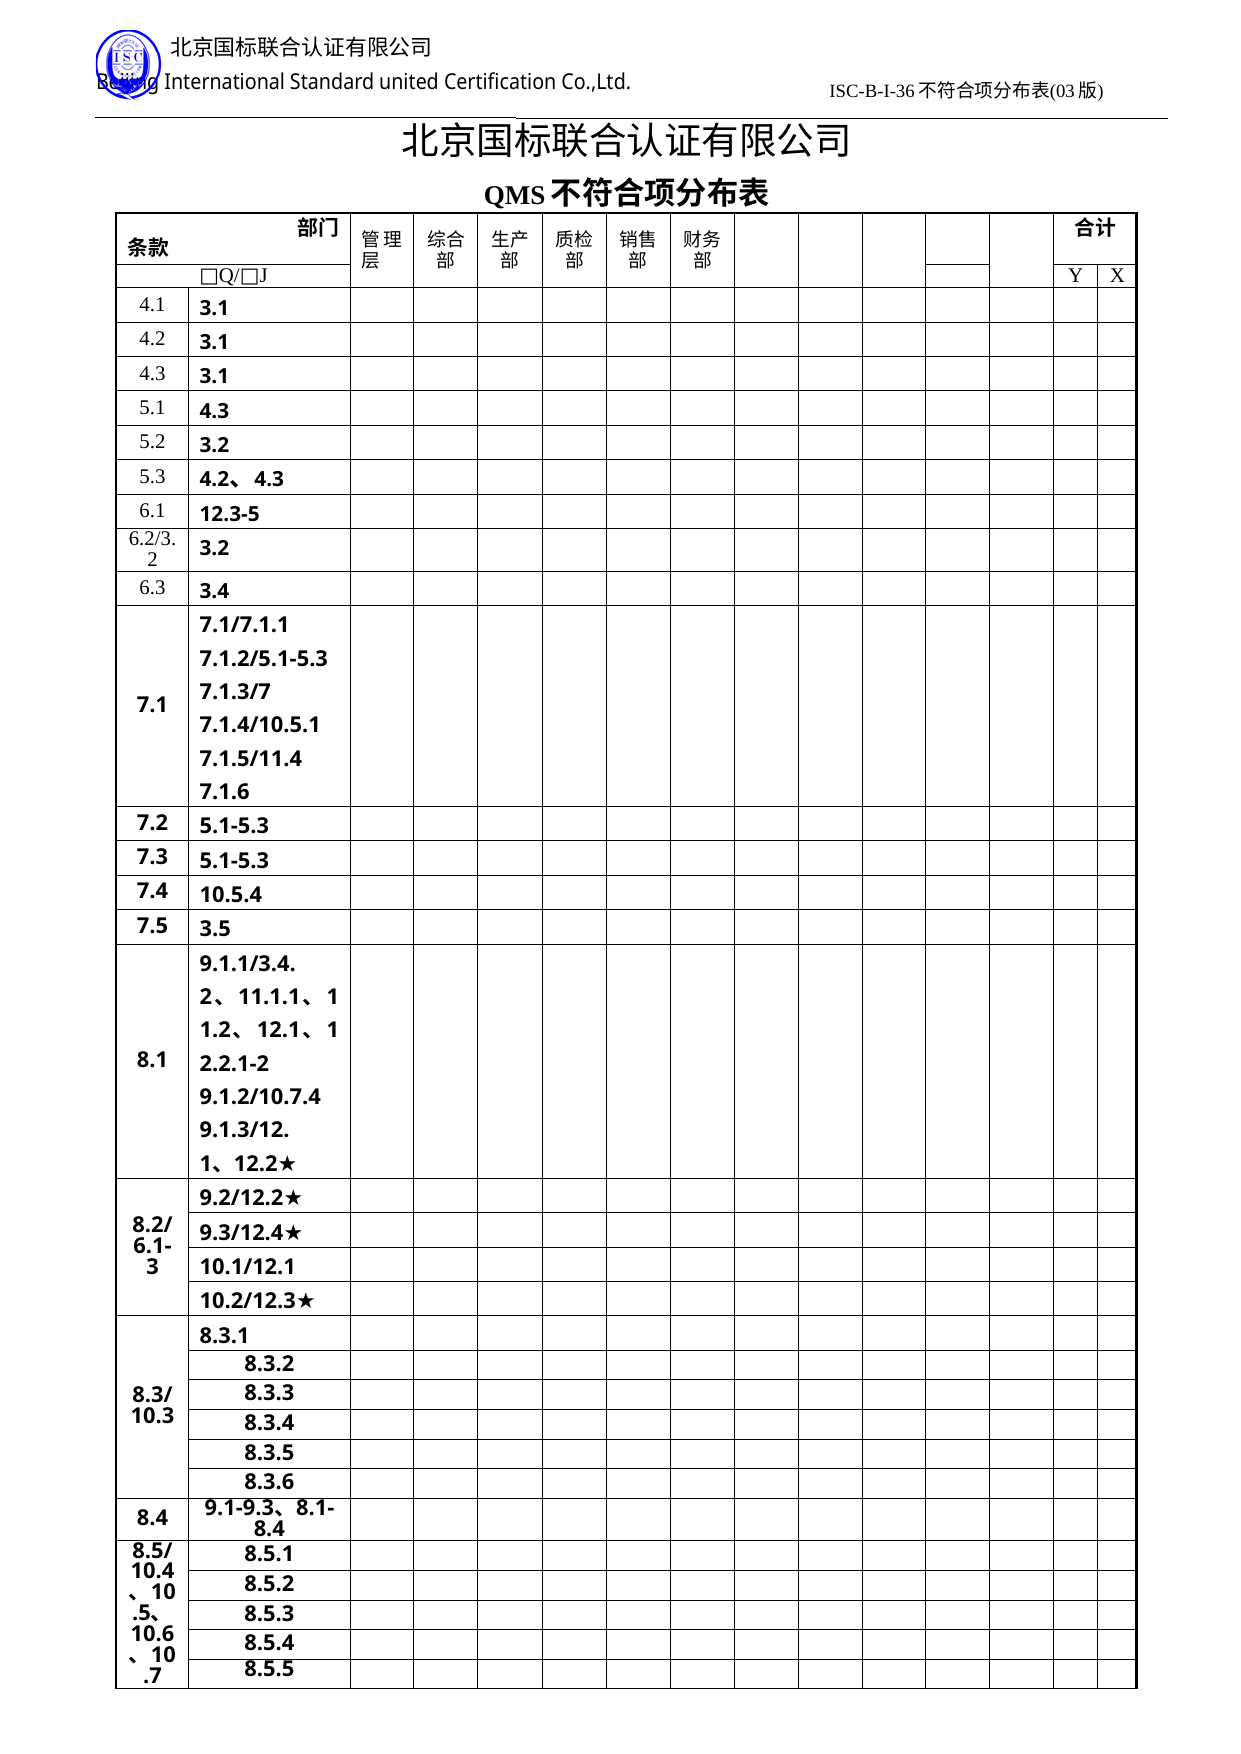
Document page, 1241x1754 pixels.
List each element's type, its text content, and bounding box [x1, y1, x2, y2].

table_cell [607, 460, 670, 493]
table_cell [671, 323, 734, 356]
table_cell [990, 1380, 1053, 1409]
table_cell [926, 841, 989, 875]
table_cell [799, 426, 862, 459]
table_cell [607, 1316, 670, 1350]
table_cell [478, 495, 542, 528]
table_cell [414, 572, 477, 605]
table_cell [607, 572, 670, 605]
table_cell [990, 1410, 1053, 1438]
table_cell [926, 1660, 989, 1688]
text 北京国标联合认证有限公司 [96, 124, 1157, 162]
table_cell [799, 807, 862, 840]
table_cell [607, 323, 670, 356]
table_cell [735, 357, 798, 390]
table_cell [478, 606, 542, 806]
table_cell [990, 391, 1053, 425]
table_cell [1098, 841, 1135, 875]
table_cell [863, 807, 925, 840]
table_cell [926, 606, 989, 806]
table_cell [607, 1660, 670, 1688]
table_cell [414, 1179, 477, 1212]
table_cell [1098, 1316, 1135, 1350]
table_cell [478, 323, 542, 356]
table_cell [926, 529, 989, 571]
table_cell 8.3.1 [189, 1316, 350, 1350]
table_cell [414, 1601, 477, 1629]
table_cell [1098, 1440, 1135, 1468]
table_cell [735, 288, 798, 322]
table_cell [543, 1571, 606, 1599]
table_cell [478, 1410, 542, 1438]
table_header 合计 [1054, 214, 1135, 264]
table_cell [607, 288, 670, 322]
table_cell [671, 1179, 734, 1212]
table_cell [671, 1440, 734, 1468]
table_cell [478, 1282, 542, 1315]
table_cell [543, 426, 606, 459]
table_cell [543, 1630, 606, 1659]
table_cell [478, 876, 542, 909]
table_header 财务部 [671, 214, 734, 287]
table_cell 4.2 [117, 323, 188, 356]
table_cell [671, 391, 734, 425]
table_cell 5.1-5.3 [189, 807, 350, 840]
table_header [990, 214, 1053, 287]
table_cell [799, 1351, 862, 1379]
table_cell 8.4 [117, 1499, 188, 1540]
table_cell [990, 495, 1053, 528]
table_cell [1054, 529, 1097, 571]
table_cell 8.5.4 [189, 1630, 350, 1659]
table_cell [990, 1469, 1053, 1498]
table_cell [799, 529, 862, 571]
table_cell [735, 1410, 798, 1438]
table_cell [926, 1541, 989, 1570]
table_cell [735, 1571, 798, 1599]
table_cell [543, 1179, 606, 1212]
table_cell [735, 1380, 798, 1409]
table_cell [1098, 807, 1135, 840]
table_cell [607, 910, 670, 943]
table_cell [799, 1248, 862, 1281]
table_cell [414, 1571, 477, 1599]
table_cell 4.3 [117, 357, 188, 390]
table_cell [478, 1316, 542, 1350]
table_cell [1098, 945, 1135, 1178]
table_cell [990, 1601, 1053, 1629]
table_cell [351, 391, 413, 425]
table_cell [414, 606, 477, 806]
table_cell [799, 1571, 862, 1599]
table_cell [351, 1316, 413, 1350]
table_cell 5.1 [117, 391, 188, 425]
table_cell [1054, 1248, 1097, 1281]
table_cell [414, 288, 477, 322]
table_cell [671, 807, 734, 840]
table_cell [799, 1499, 862, 1540]
table_cell [414, 1660, 477, 1688]
table_cell [735, 1541, 798, 1570]
table_cell [351, 841, 413, 875]
table_cell [671, 1380, 734, 1409]
table_cell [671, 876, 734, 909]
table_cell [799, 945, 862, 1178]
table_cell [671, 1351, 734, 1379]
table_cell [414, 495, 477, 528]
picture [95, 30, 163, 99]
table_cell [990, 945, 1053, 1178]
table_cell 10.5.4 [189, 876, 350, 909]
table_cell [478, 1571, 542, 1599]
table_cell [351, 876, 413, 909]
table_cell [799, 1380, 862, 1409]
table_cell [1098, 606, 1135, 806]
table_cell [863, 1282, 925, 1315]
table_cell [990, 323, 1053, 356]
table_cell [671, 288, 734, 322]
table_cell [671, 606, 734, 806]
table_cell [671, 1541, 734, 1570]
table_cell [1054, 606, 1097, 806]
table_cell [1054, 1179, 1097, 1212]
table_cell [735, 1351, 798, 1379]
table_cell [414, 1351, 477, 1379]
table_cell 3.2 [189, 426, 350, 459]
table_cell [926, 876, 989, 909]
table_cell [1098, 1469, 1135, 1498]
table_cell [799, 1469, 862, 1498]
table_cell [414, 426, 477, 459]
table_cell [1054, 1630, 1097, 1659]
table_cell [1054, 572, 1097, 605]
table_cell 3.2 [189, 529, 350, 571]
table_cell [607, 529, 670, 571]
table_cell [735, 1179, 798, 1212]
table_cell [799, 1410, 862, 1438]
table_cell [1054, 910, 1097, 943]
table_cell [1054, 391, 1097, 425]
table_cell [1054, 1541, 1097, 1570]
table_cell [351, 426, 413, 459]
table_cell [1054, 1410, 1097, 1438]
table_cell 8.5.5 [189, 1660, 350, 1688]
table_cell [990, 807, 1053, 840]
table_cell [478, 1380, 542, 1409]
table_cell 8.3.2 [189, 1351, 350, 1379]
table_cell [351, 1601, 413, 1629]
table_cell [1054, 323, 1097, 356]
table_cell [414, 807, 477, 840]
table_cell [671, 1660, 734, 1688]
table_cell 9.2/12.2★ [189, 1179, 350, 1212]
table_cell [1098, 1601, 1135, 1629]
table_cell [863, 910, 925, 943]
table_cell [735, 1248, 798, 1281]
table_cell 4.2、4.3 [189, 460, 350, 493]
table_cell [351, 323, 413, 356]
table_cell [735, 572, 798, 605]
table_cell [351, 357, 413, 390]
table_cell [799, 606, 862, 806]
table_cell [351, 1179, 413, 1212]
table_cell [478, 1248, 542, 1281]
table_cell 3.1 [189, 357, 350, 390]
table_cell [351, 288, 413, 322]
table_cell [1054, 460, 1097, 493]
table_cell [478, 572, 542, 605]
table_cell [671, 357, 734, 390]
table_cell [351, 807, 413, 840]
table_cell [414, 876, 477, 909]
table_cell [926, 1499, 989, 1540]
table_cell [926, 807, 989, 840]
table_cell [414, 841, 477, 875]
table_cell 8.3.3 [189, 1380, 350, 1409]
table_cell [926, 1380, 989, 1409]
table_cell [926, 1179, 989, 1212]
table_cell [735, 495, 798, 528]
table_cell [1054, 876, 1097, 909]
table_cell [478, 357, 542, 390]
table_cell [990, 1571, 1053, 1599]
table_cell [990, 910, 1053, 943]
table_cell [799, 841, 862, 875]
table_cell [926, 1248, 989, 1281]
table_cell [607, 1380, 670, 1409]
table_cell [414, 945, 477, 1178]
table_cell [607, 1248, 670, 1281]
table_cell [926, 1440, 989, 1468]
table_cell [990, 288, 1053, 322]
table_cell [863, 288, 925, 322]
table_cell [799, 1440, 862, 1468]
table_cell [607, 1541, 670, 1570]
table_cell [414, 1282, 477, 1315]
table_cell [543, 529, 606, 571]
table_cell [799, 1630, 862, 1659]
table_cell 6.3 [117, 572, 188, 605]
table_cell [1098, 1179, 1135, 1212]
table_cell [543, 1410, 606, 1438]
table_cell [1098, 1660, 1135, 1688]
table_cell [543, 572, 606, 605]
table_cell [735, 1601, 798, 1629]
table_cell [478, 1440, 542, 1468]
table_cell [1054, 1351, 1097, 1379]
table_cell [671, 572, 734, 605]
table_cell [990, 1179, 1053, 1212]
table_cell [799, 910, 862, 943]
table_cell [414, 1499, 477, 1540]
table_cell [926, 1571, 989, 1599]
table_cell [735, 391, 798, 425]
table_cell [863, 1213, 925, 1247]
table_cell [926, 945, 989, 1178]
table_cell 8.2/6.1-3 [117, 1179, 188, 1315]
table_cell [863, 1660, 925, 1688]
table_cell 10.1/12.1 [189, 1248, 350, 1281]
table_cell [478, 1601, 542, 1629]
table_cell [1054, 1601, 1097, 1629]
table_cell [478, 841, 542, 875]
table_cell 8.3.6 [189, 1469, 350, 1498]
table_cell 7.1/7.1.1 7.1.2/5.1-5.3 7.1.3/7 7.1.4/10.5.1 7.1.5/11.4 7.1.6 [189, 606, 350, 806]
table_cell [607, 426, 670, 459]
table_cell [543, 1541, 606, 1570]
table_cell 5.3 [117, 460, 188, 493]
table_cell [863, 323, 925, 356]
table_cell [926, 460, 989, 493]
table_cell [414, 1469, 477, 1498]
table_cell [926, 391, 989, 425]
table_cell [543, 1282, 606, 1315]
table_cell [478, 1630, 542, 1659]
table_cell [543, 1469, 606, 1498]
table_cell [926, 1213, 989, 1247]
table_cell [1098, 391, 1135, 425]
table_cell [351, 1410, 413, 1438]
table_cell [926, 265, 989, 287]
table_cell [1098, 1541, 1135, 1570]
table_cell [607, 1282, 670, 1315]
table_cell [1054, 1213, 1097, 1247]
table_cell [1054, 495, 1097, 528]
table_cell [926, 426, 989, 459]
table_cell [990, 1248, 1053, 1281]
table_cell [607, 1469, 670, 1498]
table_cell 10.2/12.3★ [189, 1282, 350, 1315]
table_cell [607, 1571, 670, 1599]
table_cell [607, 807, 670, 840]
table_cell [414, 391, 477, 425]
table_cell [607, 1601, 670, 1629]
table_cell [543, 910, 606, 943]
text QMS不符合项分布表 [96, 174, 1157, 212]
table_cell [351, 495, 413, 528]
table_cell [671, 1469, 734, 1498]
table_cell [735, 841, 798, 875]
table_header 质检部 [543, 214, 606, 287]
table_cell [543, 391, 606, 425]
table_cell [671, 1410, 734, 1438]
table_cell [414, 1380, 477, 1409]
table_cell [543, 357, 606, 390]
table_cell [990, 572, 1053, 605]
table_cell [863, 460, 925, 493]
table_cell [799, 572, 862, 605]
table_cell [543, 323, 606, 356]
table_cell [990, 1541, 1053, 1570]
table_cell [1054, 1440, 1097, 1468]
table_cell [414, 910, 477, 943]
table_cell 9.1-9.3、8.1-8.4 [189, 1499, 350, 1540]
table_cell [1054, 288, 1097, 322]
table_cell [543, 1499, 606, 1540]
table_cell [671, 841, 734, 875]
table_cell [735, 1630, 798, 1659]
table_cell [351, 910, 413, 943]
table_cell [990, 1282, 1053, 1315]
table_cell [990, 460, 1053, 493]
table_cell [671, 529, 734, 571]
table_cell 3.5 [189, 910, 350, 943]
table_cell [990, 1213, 1053, 1247]
table_cell 7.2 [117, 807, 188, 840]
table_cell 7.5 [117, 910, 188, 943]
table_cell [990, 1630, 1053, 1659]
table_cell [799, 1601, 862, 1629]
table_cell [543, 807, 606, 840]
table_cell [799, 1541, 862, 1570]
table_cell [863, 357, 925, 390]
table_header 销售部 [607, 214, 670, 287]
table_cell [414, 1541, 477, 1570]
table_cell [351, 1248, 413, 1281]
table_cell [1054, 1282, 1097, 1315]
table_cell [799, 460, 862, 493]
table_cell [607, 1440, 670, 1468]
table_cell [351, 529, 413, 571]
table_cell [1098, 1213, 1135, 1247]
table_cell [926, 1469, 989, 1498]
table_cell [1098, 1410, 1135, 1438]
table_cell [543, 1660, 606, 1688]
table_cell 12.3-5 [189, 495, 350, 528]
table_cell [926, 1282, 989, 1315]
table_cell Y [1054, 265, 1097, 287]
table_cell [799, 876, 862, 909]
table_cell [414, 1213, 477, 1247]
table_cell [799, 1213, 862, 1247]
table_cell [1098, 1571, 1135, 1599]
table_cell [1054, 945, 1097, 1178]
table_cell [990, 426, 1053, 459]
table_cell [735, 529, 798, 571]
table_cell [863, 1630, 925, 1659]
table_cell [863, 572, 925, 605]
table_cell [671, 1601, 734, 1629]
table_cell 8.5.1 [189, 1541, 350, 1570]
table_cell [414, 1248, 477, 1281]
table_cell [543, 288, 606, 322]
table_cell 7.4 [117, 876, 188, 909]
table_header 部门 条款 [117, 214, 350, 264]
table_cell [799, 288, 862, 322]
table_cell [990, 1660, 1053, 1688]
table_cell [543, 460, 606, 493]
table_cell [735, 807, 798, 840]
table_cell [926, 910, 989, 943]
table_cell 9.1.1/3.4.2、11.1.1、11.2、12.1、12.2.1-2 9.1.2/10.7.4 9.1.3/12.1、12.2★ [189, 945, 350, 1178]
table_cell [863, 529, 925, 571]
table_cell [414, 323, 477, 356]
table_cell [351, 1571, 413, 1599]
table_cell [543, 876, 606, 909]
table_header [926, 214, 989, 264]
table_cell [799, 1660, 862, 1688]
table_cell [1054, 1499, 1097, 1540]
table_cell [735, 323, 798, 356]
table_cell [478, 1541, 542, 1570]
table_cell [990, 841, 1053, 875]
table_cell [863, 1380, 925, 1409]
table_cell [926, 288, 989, 322]
table_cell [863, 1248, 925, 1281]
table_cell [478, 945, 542, 1178]
table_cell [1098, 1248, 1135, 1281]
table_cell 8.3.4 [189, 1410, 350, 1438]
table_cell [543, 1351, 606, 1379]
table_cell [1098, 460, 1135, 493]
table_cell [863, 1410, 925, 1438]
table_cell 8.5.3 [189, 1601, 350, 1629]
table_cell [351, 1469, 413, 1498]
table_cell [478, 391, 542, 425]
table_header 综合部 [414, 214, 477, 287]
table_cell [414, 1630, 477, 1659]
table_cell □Q/□J [117, 265, 350, 287]
table_cell [478, 1469, 542, 1498]
table_cell [735, 1213, 798, 1247]
table_cell [671, 1630, 734, 1659]
table_cell [926, 1351, 989, 1379]
table_cell [990, 357, 1053, 390]
table_cell [1054, 1380, 1097, 1409]
table_cell [607, 1410, 670, 1438]
table_cell [1054, 841, 1097, 875]
table_cell [543, 1248, 606, 1281]
table_cell [1098, 1282, 1135, 1315]
table_cell [735, 606, 798, 806]
table_cell [1098, 1380, 1135, 1409]
table_cell [671, 1571, 734, 1599]
table_cell [543, 841, 606, 875]
table_cell [863, 1316, 925, 1350]
table_cell [863, 1440, 925, 1468]
table_cell [926, 572, 989, 605]
table_cell [671, 945, 734, 1178]
table_cell [1098, 910, 1135, 943]
table_cell [351, 1630, 413, 1659]
table_cell [1054, 1316, 1097, 1350]
table_cell [735, 910, 798, 943]
table_cell 4.3 [189, 391, 350, 425]
table_cell 3.1 [189, 288, 350, 322]
table_cell [799, 1316, 862, 1350]
table_cell 5.2 [117, 426, 188, 459]
table_cell [543, 1213, 606, 1247]
table_cell [926, 1630, 989, 1659]
table_header 生产部 [478, 214, 542, 287]
table_cell [607, 357, 670, 390]
table_cell 4.1 [117, 288, 188, 322]
table_cell [351, 606, 413, 806]
table_cell [735, 1316, 798, 1350]
table_cell [990, 1499, 1053, 1540]
table_cell [990, 529, 1053, 571]
table_cell [607, 1499, 670, 1540]
table_cell [478, 1351, 542, 1379]
table_cell [671, 1316, 734, 1350]
table_cell [1098, 323, 1135, 356]
table_cell [926, 495, 989, 528]
table_cell [1098, 288, 1135, 322]
table_cell [1098, 572, 1135, 605]
table_cell [1098, 495, 1135, 528]
table_cell [1098, 1499, 1135, 1540]
table_cell [1098, 876, 1135, 909]
table_cell [351, 1440, 413, 1468]
table_cell [926, 1316, 989, 1350]
table_cell [351, 1660, 413, 1688]
table_cell [607, 1179, 670, 1212]
table_cell [351, 460, 413, 493]
table_cell [543, 495, 606, 528]
table_cell [478, 910, 542, 943]
table_cell [414, 357, 477, 390]
table_cell [735, 1440, 798, 1468]
table_cell [543, 1601, 606, 1629]
table_cell [478, 1499, 542, 1540]
table_cell [1054, 426, 1097, 459]
table_cell [607, 945, 670, 1178]
table_cell [735, 1660, 798, 1688]
table_cell [543, 1440, 606, 1468]
table_cell [990, 1316, 1053, 1350]
table_cell [926, 1601, 989, 1629]
table_cell [543, 606, 606, 806]
table_cell 8.1 [117, 945, 188, 1178]
table_cell 8.3.5 [189, 1440, 350, 1468]
table_cell [735, 945, 798, 1178]
table_cell [478, 1660, 542, 1688]
table_cell [351, 1351, 413, 1379]
table_cell [735, 1469, 798, 1498]
table_cell [1098, 1630, 1135, 1659]
table_cell 8.5/10.4、10.5、10.6、10.7 [117, 1541, 188, 1688]
table_cell [863, 1571, 925, 1599]
table_cell [478, 1179, 542, 1212]
table_cell [735, 426, 798, 459]
table_cell [1054, 1660, 1097, 1688]
table_cell [351, 572, 413, 605]
table_cell 7.3 [117, 841, 188, 875]
table_cell [1098, 529, 1135, 571]
table_cell [863, 841, 925, 875]
table_cell [351, 1541, 413, 1570]
table_header [799, 214, 862, 287]
table_cell [671, 426, 734, 459]
table_cell [926, 323, 989, 356]
table_cell [863, 606, 925, 806]
table_cell [1098, 426, 1135, 459]
table_cell [351, 1499, 413, 1540]
table_cell [863, 426, 925, 459]
table_cell [799, 391, 862, 425]
table_cell [799, 357, 862, 390]
table_cell [543, 1316, 606, 1350]
table_cell [863, 1179, 925, 1212]
table_cell [414, 1440, 477, 1468]
table_cell X [1098, 265, 1135, 287]
table_cell [735, 1282, 798, 1315]
table_cell [863, 945, 925, 1178]
table_cell [671, 1213, 734, 1247]
table_cell [671, 1499, 734, 1540]
table_cell [799, 1282, 862, 1315]
table_cell [671, 1248, 734, 1281]
table_cell 3.1 [189, 323, 350, 356]
table_cell [990, 876, 1053, 909]
table_cell [478, 288, 542, 322]
table_cell [990, 1351, 1053, 1379]
table_cell [414, 1316, 477, 1350]
table_cell [543, 945, 606, 1178]
table_cell 7.1 [117, 606, 188, 806]
table_cell [607, 841, 670, 875]
table_cell 6.2/3.2 [117, 529, 188, 571]
table_cell 8.5.2 [189, 1571, 350, 1599]
table_cell [607, 391, 670, 425]
table_cell [1098, 1351, 1135, 1379]
table_cell [799, 1179, 862, 1212]
table_cell [478, 807, 542, 840]
table_cell 5.1-5.3 [189, 841, 350, 875]
table_cell [543, 1380, 606, 1409]
table_cell [351, 1213, 413, 1247]
table_cell [478, 426, 542, 459]
table_cell [478, 1213, 542, 1247]
table_cell [351, 945, 413, 1178]
table_cell [414, 1410, 477, 1438]
table_cell [607, 1213, 670, 1247]
table_cell [607, 1630, 670, 1659]
table_cell 3.4 [189, 572, 350, 605]
table_cell [735, 460, 798, 493]
table_cell [478, 460, 542, 493]
table_cell [607, 606, 670, 806]
table_cell [863, 495, 925, 528]
table_cell [863, 1351, 925, 1379]
table_cell [351, 1380, 413, 1409]
table_cell 6.1 [117, 495, 188, 528]
table_cell 9.3/12.4★ [189, 1213, 350, 1247]
table_cell [1054, 357, 1097, 390]
table_cell [990, 1440, 1053, 1468]
table_cell [735, 1499, 798, 1540]
table_cell [351, 1282, 413, 1315]
table_cell [607, 495, 670, 528]
table_cell [1054, 1469, 1097, 1498]
table_cell [863, 1499, 925, 1540]
table_cell [735, 876, 798, 909]
table_cell [671, 460, 734, 493]
table_cell [926, 357, 989, 390]
table_cell [1098, 357, 1135, 390]
table_cell [799, 495, 862, 528]
table_cell [799, 323, 862, 356]
table_cell [607, 1351, 670, 1379]
table_cell [607, 876, 670, 909]
table_cell [671, 910, 734, 943]
table_cell [478, 529, 542, 571]
table_cell [671, 1282, 734, 1315]
table_cell [863, 391, 925, 425]
table_header 管理层 [351, 214, 413, 287]
table_cell [863, 1469, 925, 1498]
table_cell [1054, 1571, 1097, 1599]
table_cell [926, 1410, 989, 1438]
table_cell [990, 606, 1053, 806]
table_cell [863, 876, 925, 909]
table_cell [414, 460, 477, 493]
table_header [735, 214, 798, 287]
table_cell [671, 495, 734, 528]
table_cell [414, 529, 477, 571]
table_cell [863, 1601, 925, 1629]
table_cell [863, 1541, 925, 1570]
table_header [863, 214, 925, 287]
table_cell 8.3/ 10.3 [117, 1316, 188, 1498]
table_cell [1054, 807, 1097, 840]
